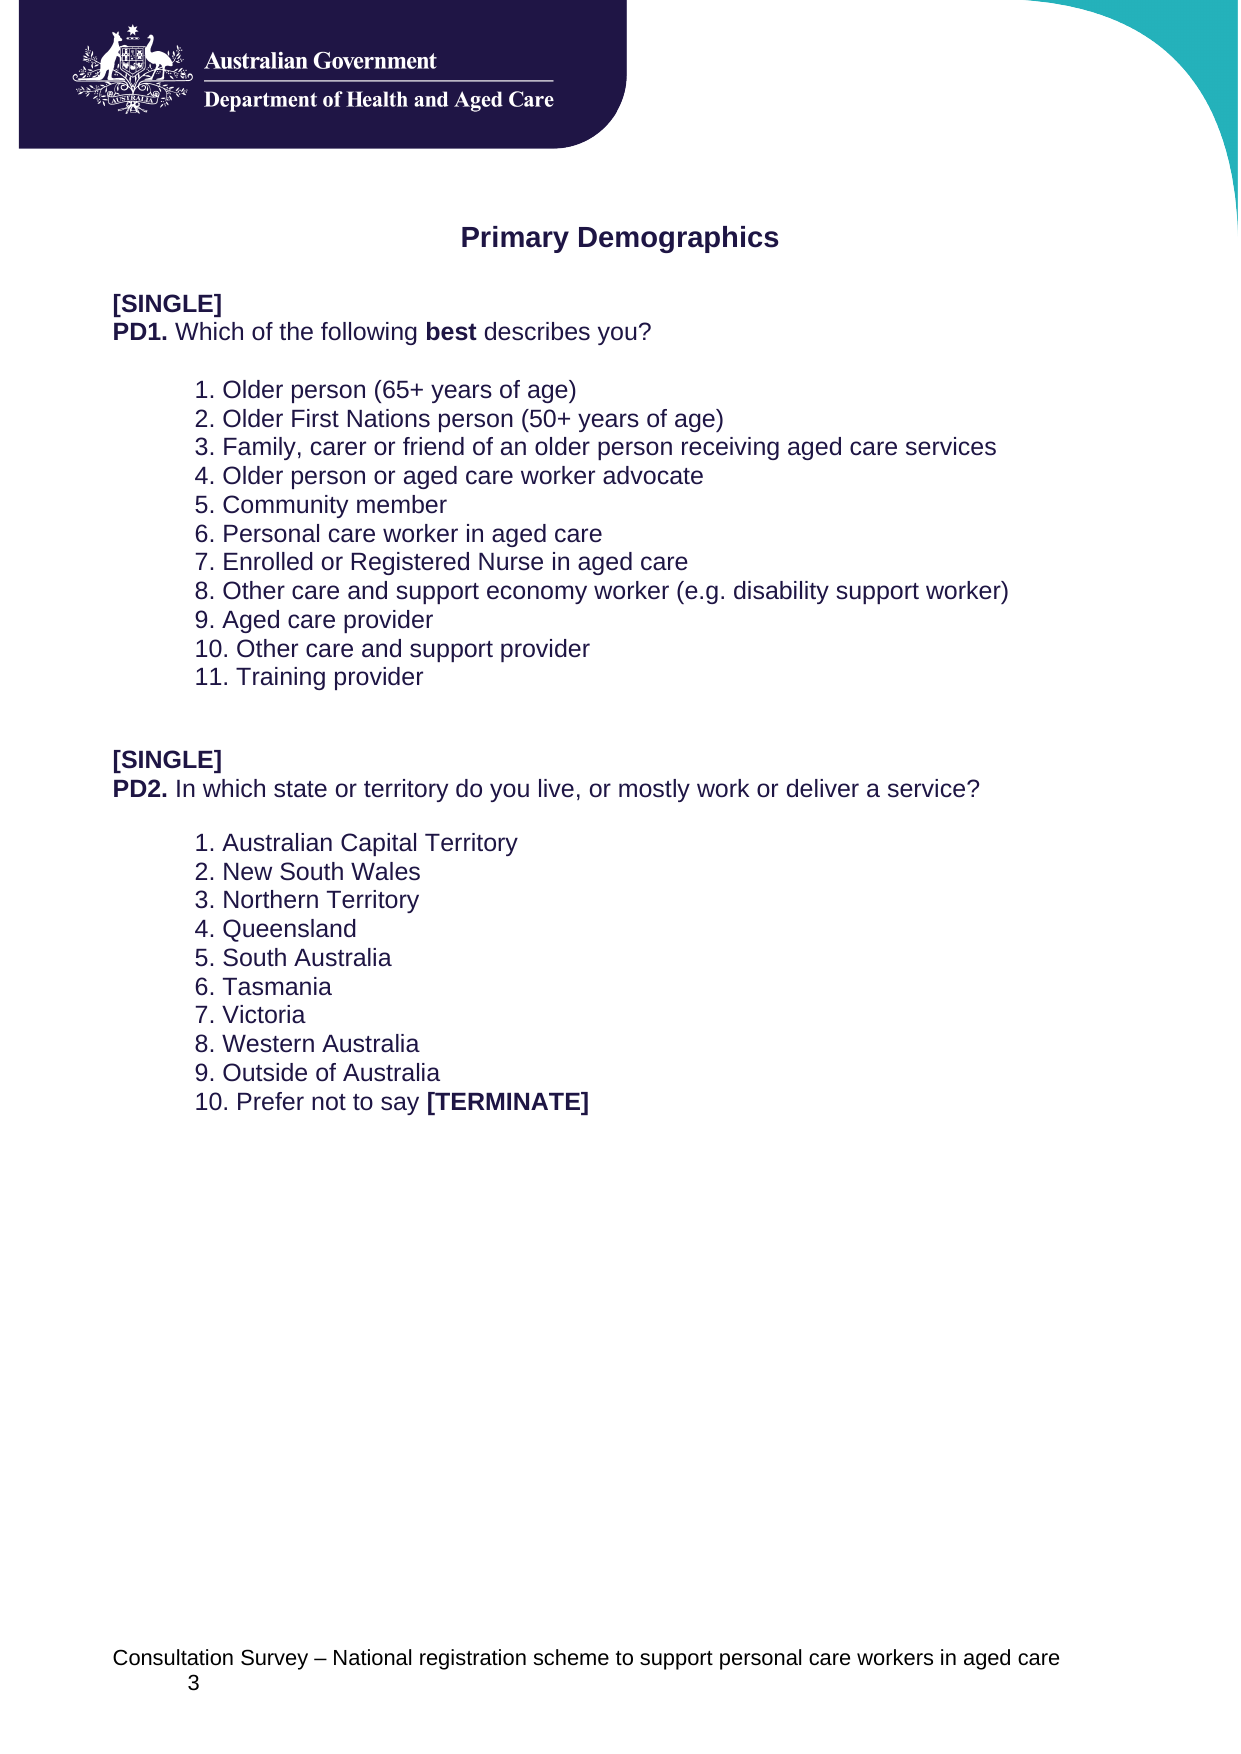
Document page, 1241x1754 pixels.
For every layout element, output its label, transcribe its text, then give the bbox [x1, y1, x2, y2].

text 9. Aged care provider [187, 605, 1128, 633]
text PD2. In which state or territory do you live, or mostly work or deliver a service? [112, 774, 1128, 802]
picture [999, 0, 1238, 237]
text 2. Older First Nations person (50+ years of age) [187, 403, 1128, 432]
text 6. Personal care worker in aged care [187, 518, 1128, 547]
text 4. Queensland [112, 914, 1128, 943]
text 8. Other care and support economy worker (e.g. disability support worker) [187, 576, 1128, 605]
text 7. Victoria [112, 1000, 1128, 1029]
text 3. Northern Territory [112, 885, 1128, 914]
text 4. Older person or aged care worker advocate [187, 461, 1128, 490]
text 8. Western Australia [112, 1029, 1128, 1058]
text 10. Prefer not to say [TERMINATE] [112, 1086, 1128, 1140]
picture [18, 0, 627, 149]
text [SINGLE] [112, 745, 1128, 774]
text 5. Community member [187, 490, 1128, 518]
text 10. Other care and support provider [187, 633, 1128, 662]
text 1. Australian Capital Territory [112, 828, 1128, 856]
subtitle Primary Demographics [112, 220, 1128, 253]
text 5. South Australia [112, 943, 1128, 971]
text 11. Training provider [187, 662, 1128, 691]
text 7. Enrolled or Registered Nurse in aged care [187, 547, 1128, 576]
text 1. Older person (65+ years of age) [187, 375, 1128, 403]
text PD1. Which of the following best describes you? [112, 317, 1128, 346]
text 9. Outside of Australia [112, 1058, 1128, 1086]
text 6. Tasmania [112, 971, 1128, 1000]
text [SINGLE] [112, 288, 1128, 317]
text 3. Family, carer or friend of an older person receiving aged care services [187, 432, 1128, 461]
text 2. New South Wales [112, 856, 1128, 885]
